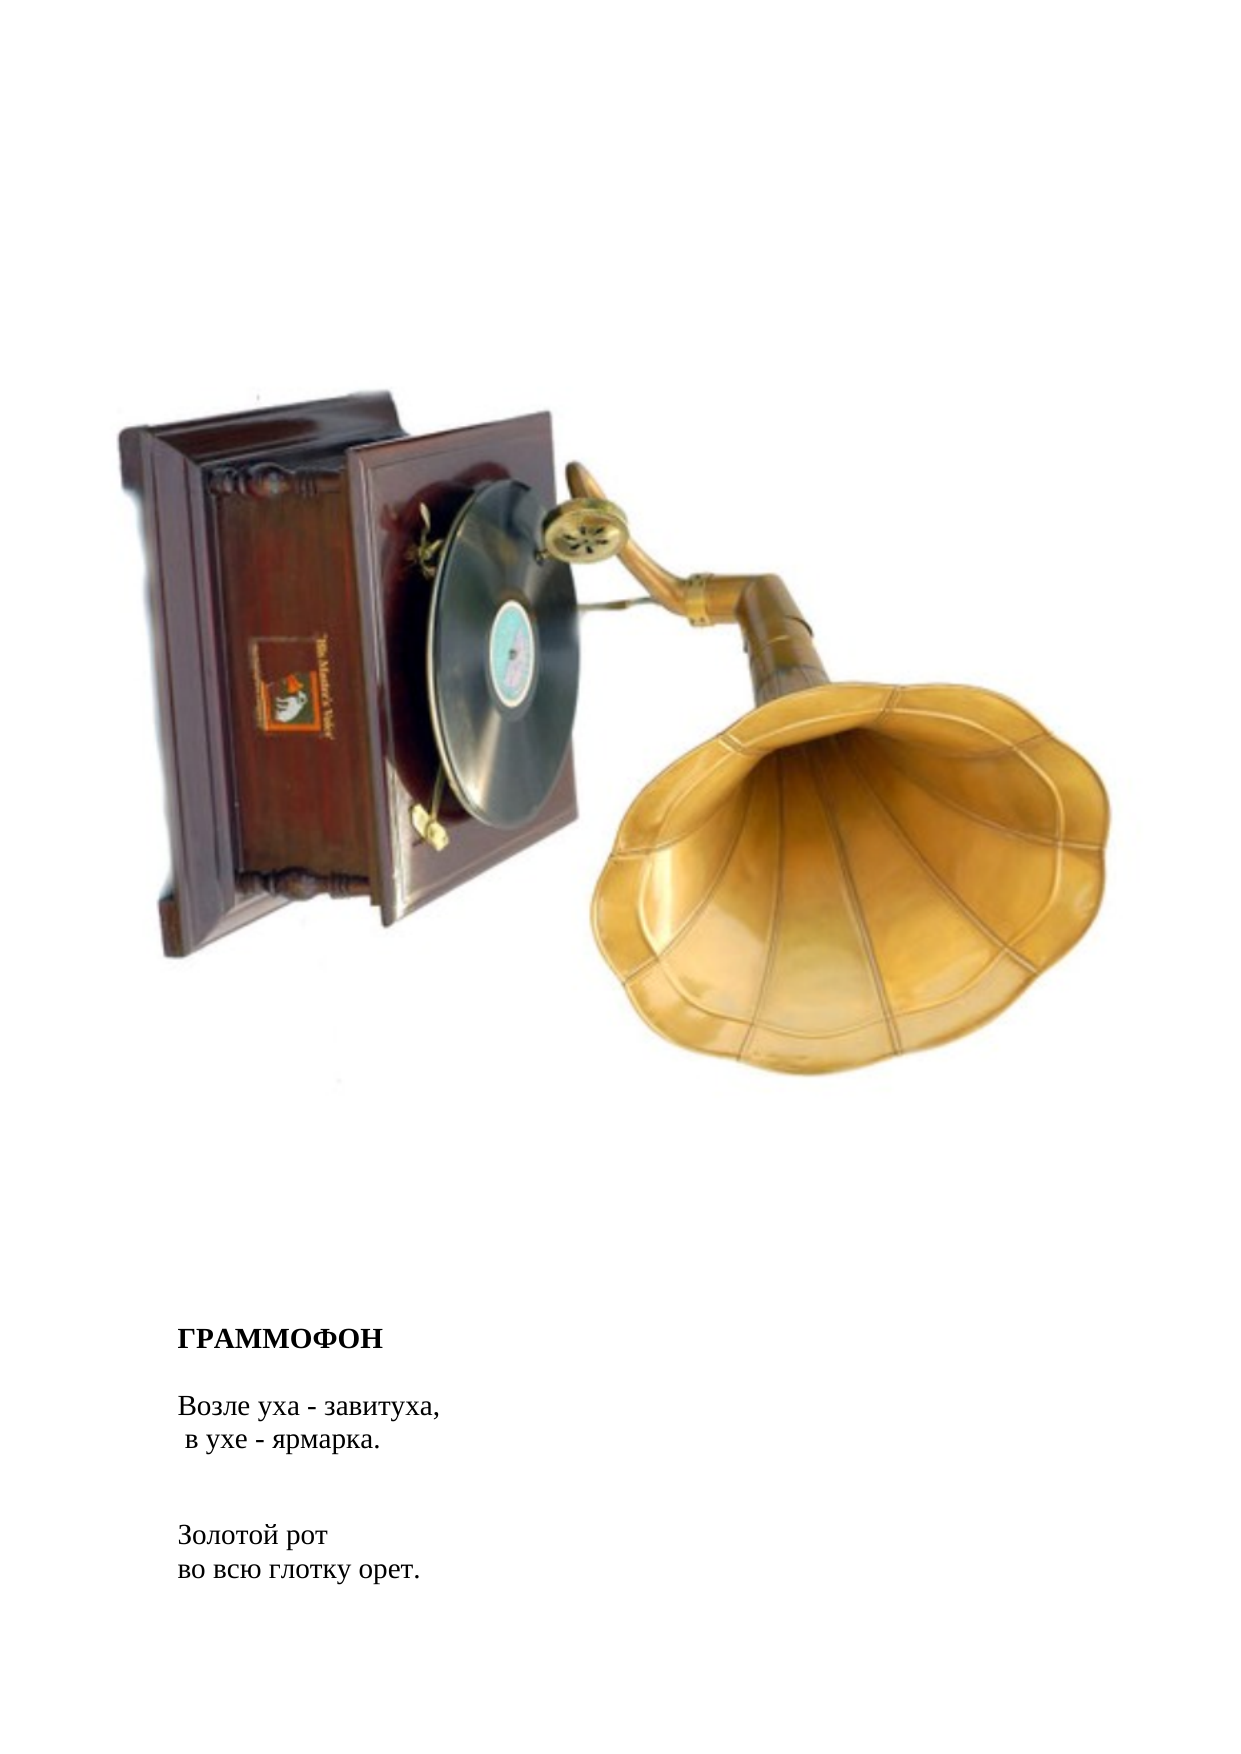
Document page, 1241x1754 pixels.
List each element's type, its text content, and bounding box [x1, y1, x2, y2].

text ГРАММОФОН [177, 1321, 1152, 1354]
text в ухе - ярмарка. [177, 1421, 1152, 1484]
text Золотой рот во всю глотку орет. [177, 1484, 1152, 1613]
text Возле уха - завитуха, [177, 1388, 1152, 1421]
picture [47, 369, 1150, 1104]
